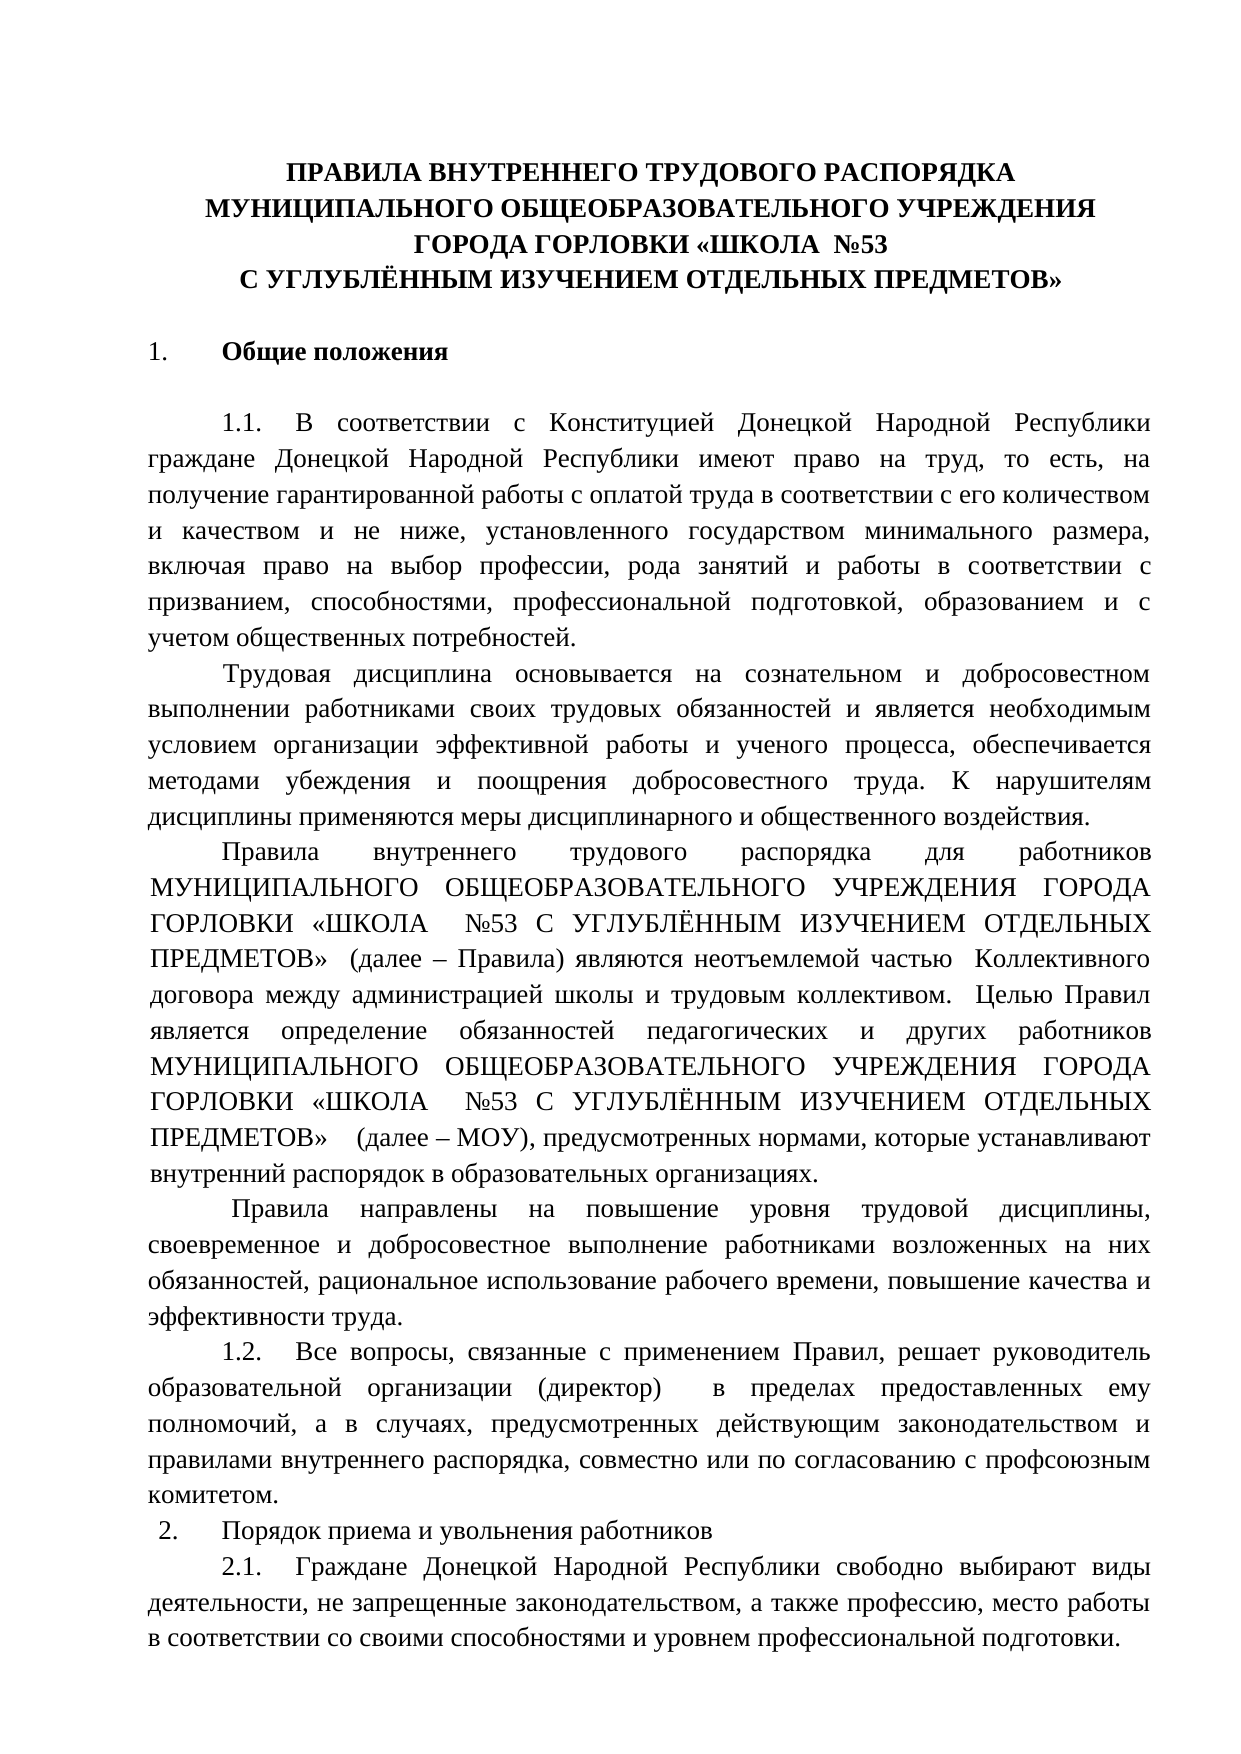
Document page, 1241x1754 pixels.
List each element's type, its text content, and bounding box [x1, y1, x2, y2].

text Трудовая дисциплина основывается на сознательном и добросовестном выполнении работниками своих трудовых обязанностей и является необходимым условием организации эффективной работы и ученого процесса, обеспечивается методами убеждения и поощрения добросовестного труда. К нарушителям дисциплины применяются меры дисциплинарного и общественного воздействия. [148, 657, 1152, 831]
text Правила направлены на повышение уровня трудовой дисциплины, своевременное и добросовестное выполнение работниками возложенных на них обязанностей, рациональное использование рабочего времени, повышение качества и эффективности труда. [148, 1193, 1152, 1331]
list Общие положения [148, 335, 1131, 366]
text ПРАВИЛА ВНУТРЕННЕГО ТРУДОВОГО РАСПОРЯДКА [150, 156, 1152, 188]
text Правила внутреннего трудового распорядка для работников МУНИЦИПАЛЬНОГО ОБЩЕОБРАЗОВАТЕЛЬНОГО УЧРЕЖДЕНИЯ ГОРОДА ГОРЛОВКИ «ШКОЛА №53 С УГЛУБЛЁННЫМ ИЗУЧЕНИЕМ ОТДЕЛЬНЫХ ПРЕДМЕТОВ» (далее – Правила) являются неотъемлемой частью Коллективного договора между администрацией школы и трудовым коллективом. Целью Правил является определение обязанностей педагогических и других работников МУНИЦИПАЛЬНОГО ОБЩЕОБРАЗОВАТЕЛЬНОГО УЧРЕЖДЕНИЯ ГОРОДА ГОРЛОВКИ «ШКОЛА №53 С УГЛУБЛЁННЫМ ИЗУЧЕНИЕМ ОТДЕЛЬНЫХ ПРЕДМЕТОВ» (далее – МОУ), предусмотренных нормами, которые устанавливают внутренний распорядок в образовательных организациях. [150, 835, 1152, 1188]
text С УГЛУБЛЁННЫМ ИЗУЧЕНИЕМ ОТДЕЛЬНЫХ ПРЕДМЕТОВ» [150, 264, 1152, 331]
list Граждане Донецкой Народной Республики свободно выбирают виды деятельности, не запрещенные законодательством, а также профессию, место работы в соответствии со своими способностями и уровнем профессиональной подготовки. [148, 1550, 1152, 1652]
list Порядок приема и увольнения работников [158, 1514, 1152, 1545]
list Все вопросы, связанные с применением Правил, решает руководитель образовательной организации (директор) в пределах предоставленных ему полномочий, а в случаях, предусмотренных действующим законодательством и правилами внутреннего распорядка, совместно или по согласованию с профсоюзным комитетом. [148, 1336, 1152, 1509]
list В соответствии с Конституцией Донецкой Народной Республики граждане Донецкой Народной Республики имеют право на труд, то есть, на получение гарантированной работы с оплатой труда в соответствии с его количеством и качеством и не ниже, установленного государством минимального размера, включая право на выбор профессии, рода занятий и работы в соответствии с призванием, способностями, профессиональной подготовкой, образованием и с учетом общественных потребностей. [148, 407, 1152, 652]
text МУНИЦИПАЛЬНОГО ОБЩЕОБРАЗОВАТЕЛЬНОГО УЧРЕЖДЕНИЯ ГОРОДА ГОРЛОВКИ «ШКОЛА №53 [150, 192, 1152, 259]
